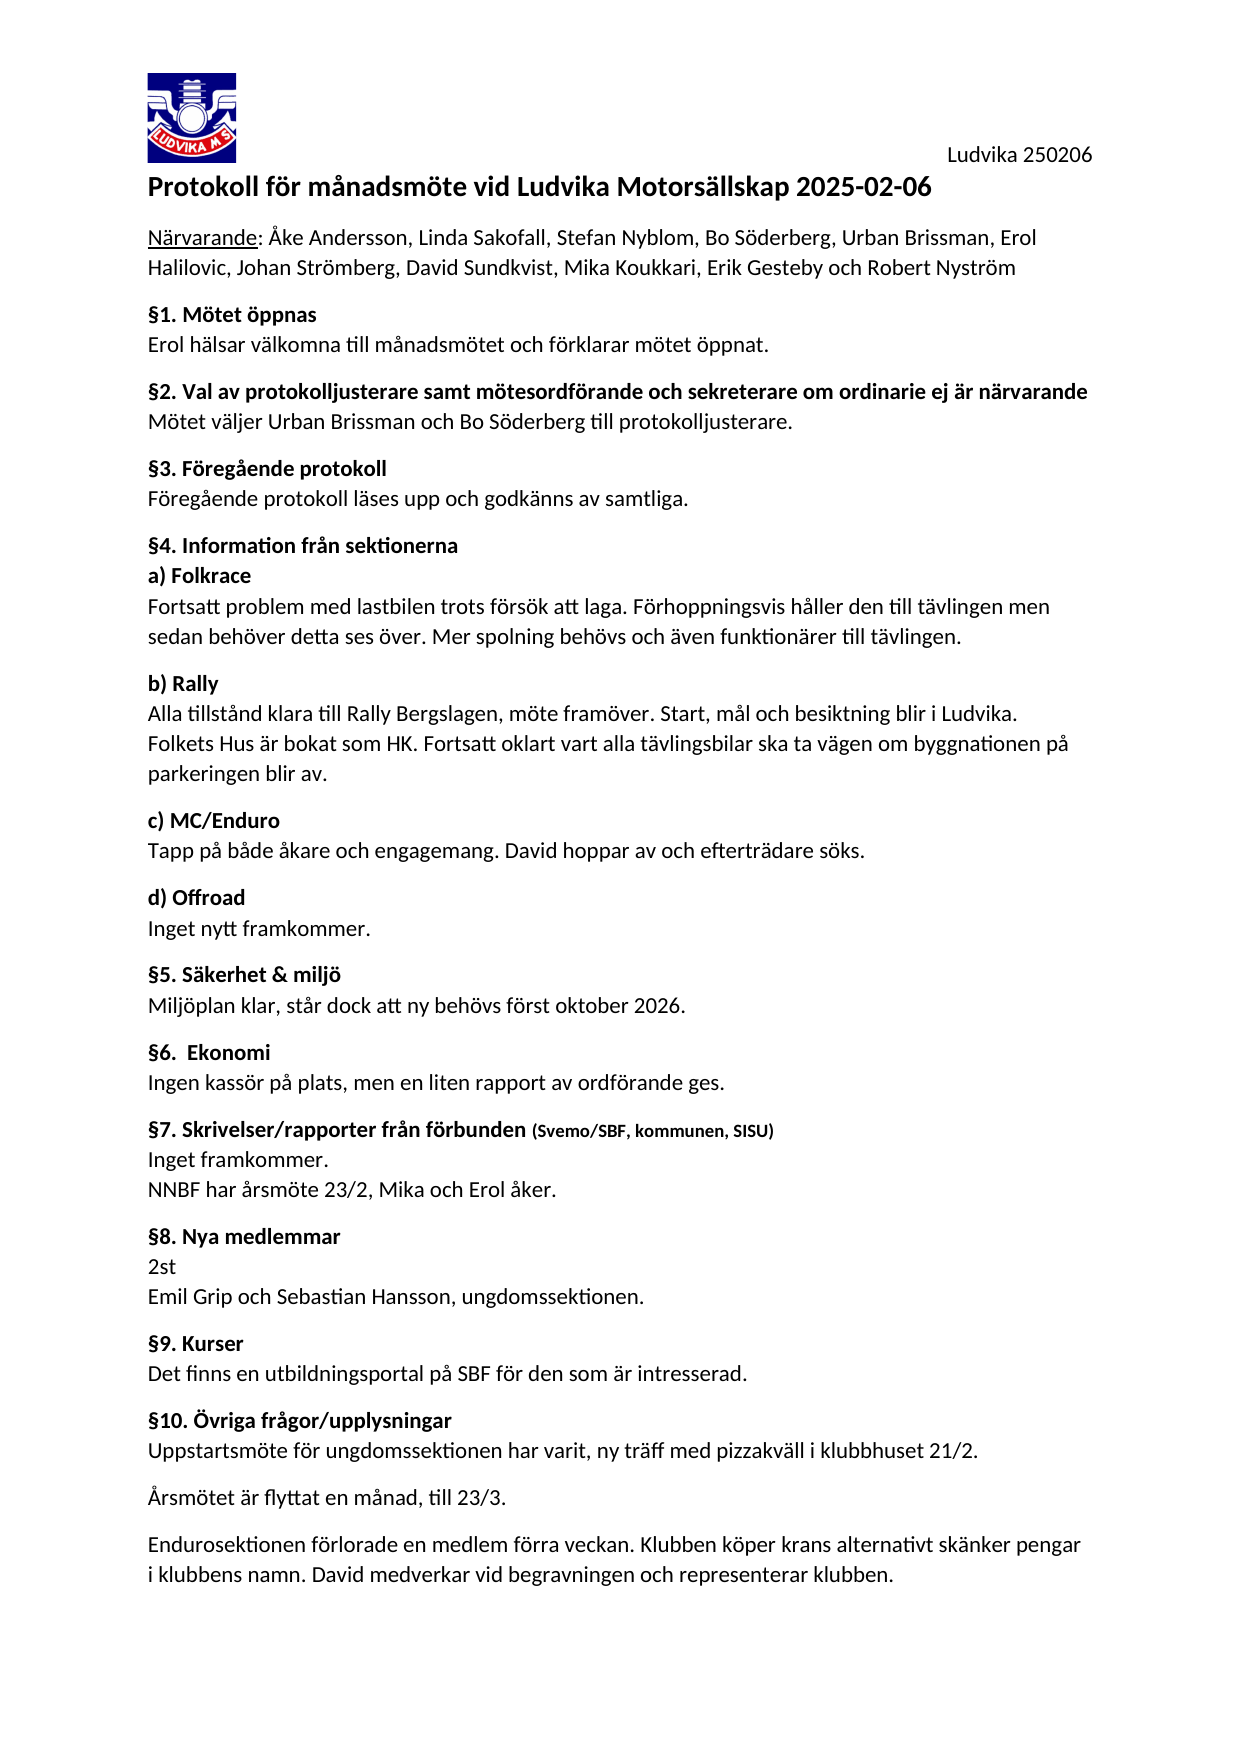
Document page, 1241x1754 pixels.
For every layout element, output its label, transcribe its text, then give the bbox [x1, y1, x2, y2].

text Närvarande: Åke Andersson, Linda Sakofall, Stefan Nyblom, Bo Söderberg, Urban Brissman, Erol Halilovic, Johan Strömberg, David Sundkvist, Mika Koukkari, Erik Gesteby och Robert Nyström [148, 223, 1093, 281]
text Protokoll för månadsmöte vid Ludvika Motorsällskap 2025-02-06 [148, 168, 1093, 204]
text §4. Information från sektionerna a) Folkrace Fortsatt problem med lastbilen trots försök att laga. Förhoppningsvis håller den till tävlingen men sedan behöver detta ses över. Mer spolning behövs och även funktionärer till tävlingen. [148, 531, 1093, 650]
text §8. Nya medlemmar 2st Emil Grip och Sebastian Hansson, ungdomssektionen. [148, 1222, 1093, 1311]
text §9. Kurser Det finns en utbildningsportal på SBF för den som är intresserad. [148, 1329, 1093, 1388]
text §10. Övriga frågor/upplysningar Uppstartsmöte för ungdomssektionen har varit, ny träff med pizzakväll i klubbhuset 21/2. [148, 1406, 1093, 1465]
text §7. Skrivelser/rapporter från förbunden (Svemo/SBF, kommunen, SISU) Inget framkommer. NNBF har årsmöte 23/2, Mika och Erol åker. [148, 1115, 1093, 1203]
text c) MC/Enduro Tapp på både åkare och engagemang. David hoppar av och efterträdare söks. [148, 806, 1093, 865]
text §1. Mötet öppnas Erol hälsar välkomna till månadsmötet och förklarar mötet öppnat. [148, 300, 1093, 358]
picture [147, 73, 237, 163]
text §2. Val av protokolljusterare samt mötesordförande och sekreterare om ordinarie ej är närvarande Mötet väljer Urban Brissman och Bo Söderberg till protokolljusterare. [148, 377, 1093, 436]
text d) Offroad Inget nytt framkommer. [148, 883, 1093, 942]
text §6. Ekonomi Ingen kassör på plats, men en liten rapport av ordförande ges. [148, 1038, 1093, 1096]
text Årsmötet är flyttat en månad, till 23/3. [148, 1483, 1093, 1512]
text §5. Säkerhet & miljö Miljöplan klar, står dock att ny behövs först oktober 2026. [148, 961, 1093, 1019]
text b) Rally Alla tillstånd klara till Rally Bergslagen, möte framöver. Start, mål och besiktning blir i Ludvika. Folkets Hus är bokat som HK. Fortsatt oklart vart alla tävlingsbilar ska ta vägen om byggnationen på parkeringen blir av. [148, 669, 1093, 788]
text §3. Föregående protokoll Föregående protokoll läses upp och godkänns av samtliga. [148, 454, 1093, 513]
text Endurosektionen förlorade en medlem förra veckan. Klubben köper krans alternativt skänker pengar i klubbens namn. David medverkar vid begravningen och representerar klubben. [148, 1530, 1093, 1589]
